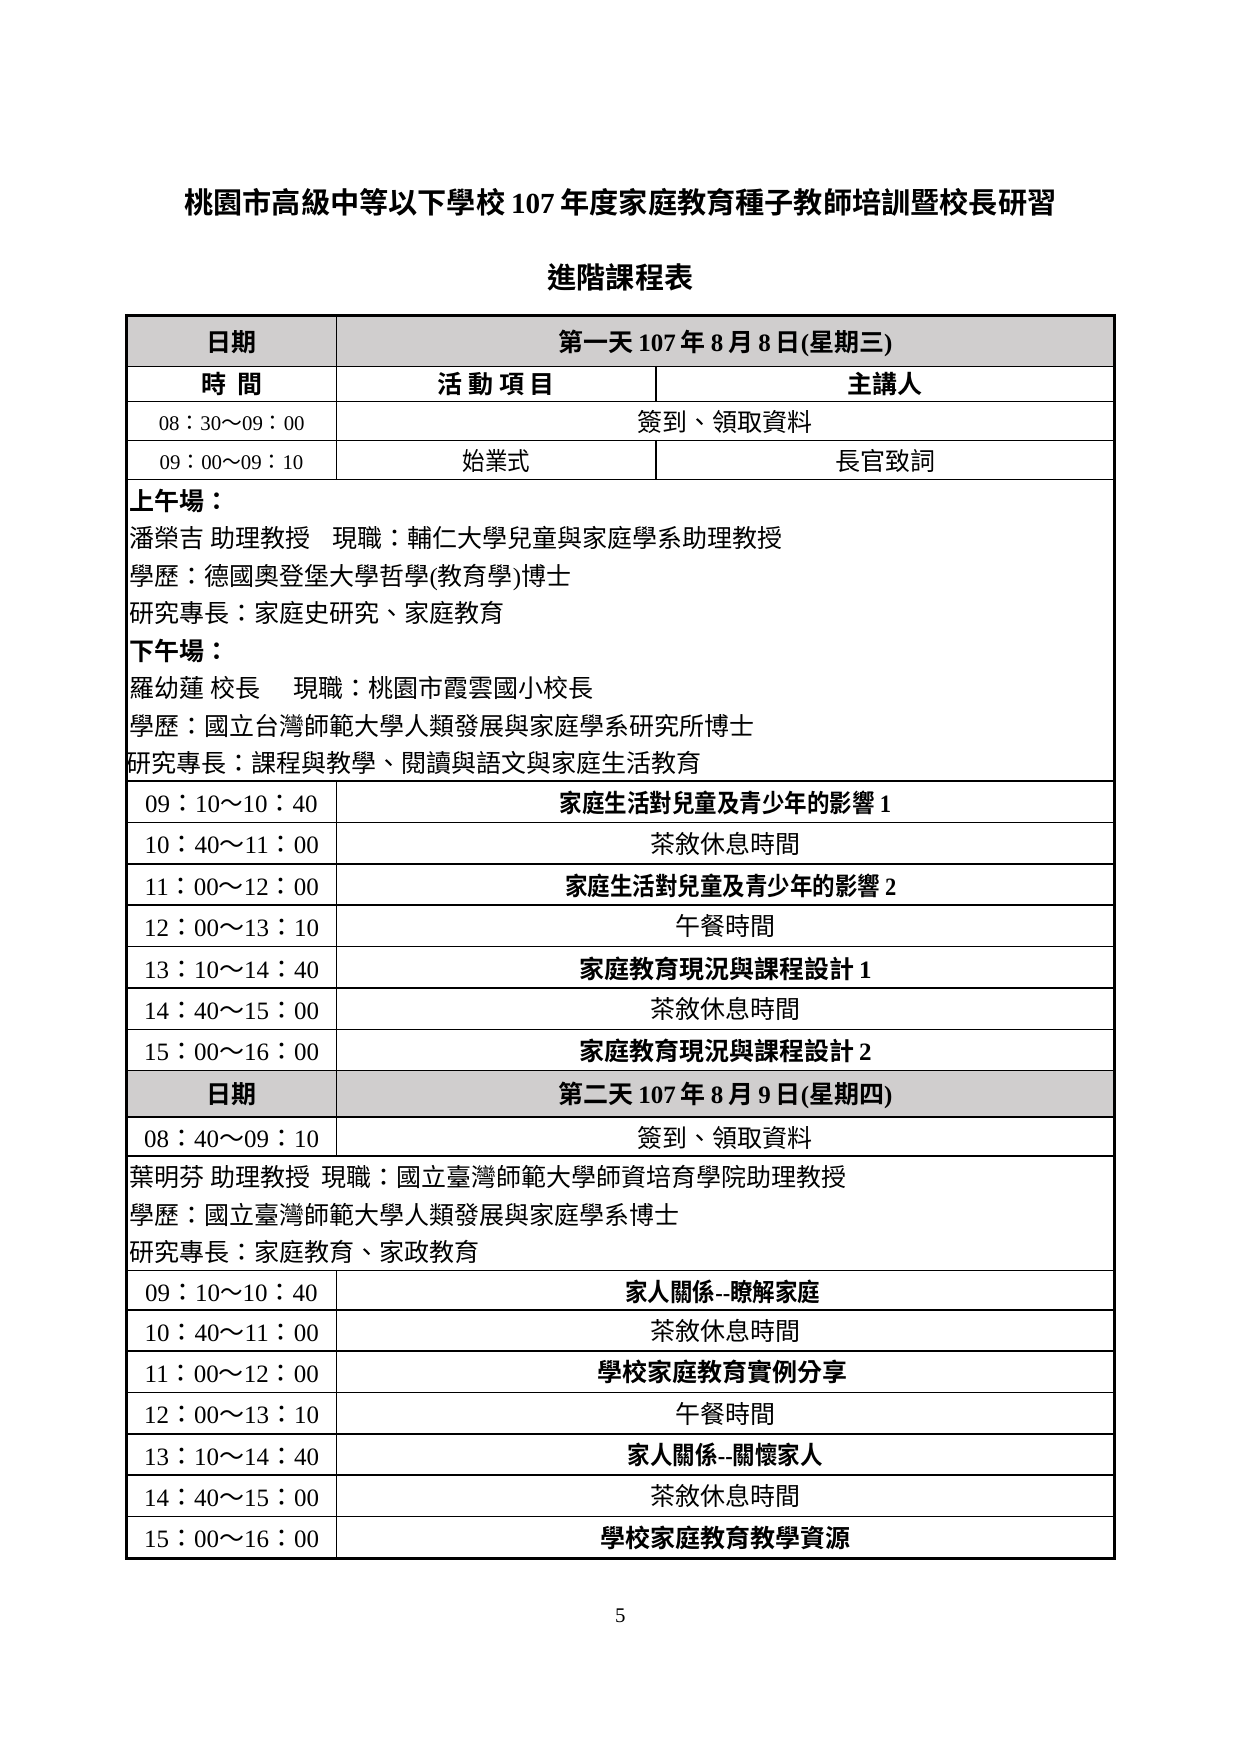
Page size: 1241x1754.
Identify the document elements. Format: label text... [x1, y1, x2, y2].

table_cell 第二天107年8月9日(星期四) [337, 1071, 1113, 1116]
table_cell 茶敘休息時間 [337, 1476, 1113, 1516]
table_cell 茶敘休息時間 [337, 823, 1113, 863]
table_header 第一天107年8月8日(星期三) [337, 317, 1113, 366]
table_cell 主講人 [657, 367, 1113, 401]
table_cell 長官致詞 [657, 441, 1113, 479]
table_cell 10：40～11：00 [128, 1311, 336, 1350]
table_cell 14：40～15：00 [128, 1476, 336, 1516]
table_cell 08：30～09：00 [128, 402, 336, 440]
table_cell 11：00～12：00 [128, 865, 336, 904]
table_cell 15：00～16：00 [128, 1030, 336, 1070]
table_cell 時 間 [128, 367, 336, 401]
table_cell 10：40～11：00 [128, 823, 336, 863]
table_cell 家庭教育現況與課程設計2 [337, 1030, 1113, 1070]
table_cell 14：40～15：00 [128, 989, 336, 1028]
table_cell 簽到、領取資料 [337, 1118, 1113, 1155]
table_cell 葉明芬 助理教授 現職：國立臺灣師範大學師資培育學院助理教授 學歷：國立臺灣師範大學人類發展與家庭學系博士 研究專長：家庭教育、家政教育 [128, 1157, 1113, 1270]
text 進階課程表 [162, 239, 1078, 314]
table_cell 家人關係--關懷家人 [337, 1435, 1113, 1474]
table_cell 13：10～14：40 [128, 947, 336, 987]
table_cell 家庭教育現況與課程設計1 [337, 947, 1113, 987]
table_cell 15：00～16：00 [128, 1517, 336, 1557]
table_cell 日期 [128, 1071, 336, 1116]
table_cell 09：10～10：40 [128, 782, 336, 822]
table_cell 茶敘休息時間 [337, 1311, 1113, 1350]
table_cell 上午場： 潘榮吉 助理教授 現職：輔仁大學兒童與家庭學系助理教授 學歷：德國奧登堡大學哲學(教育學)博士 研究專長：家庭史研究、家庭教育 下午場： 羅幼蓮 校長 現職：桃園市霞雲國小校長 學歷：國立台灣師範大學人類發展與家庭學系研究所博士 研究專長：課程與教學、閱讀與語文與家庭生活教育 [128, 480, 1113, 780]
table_cell 始業式 [337, 441, 655, 479]
table_cell 家庭生活對兒童及青少年的影響1 [337, 782, 1113, 822]
table_cell 學校家庭教育教學資源 [337, 1517, 1113, 1557]
table_cell 午餐時間 [337, 1393, 1113, 1433]
table_cell 08：40～09：10 [128, 1118, 336, 1155]
table_cell 學校家庭教育實例分享 [337, 1352, 1113, 1392]
table_cell 09：00～09：10 [128, 441, 336, 479]
table_cell 13：10～14：40 [128, 1435, 336, 1474]
table_cell 12：00～13：10 [128, 1393, 336, 1433]
table_cell 活 動 項 目 [337, 367, 655, 401]
table_cell 簽到、領取資料 [337, 402, 1113, 440]
table_cell 午餐時間 [337, 906, 1113, 946]
table_cell 09：10～10：40 [128, 1271, 336, 1309]
table_cell 茶敘休息時間 [337, 989, 1113, 1028]
text 桃園市高級中等以下學校107年度家庭教育種子教師培訓暨校長研習 [162, 164, 1078, 239]
table_header 日期 [128, 317, 336, 366]
table_cell 11：00～12：00 [128, 1352, 336, 1392]
table_cell 12：00～13：10 [128, 906, 336, 946]
table_cell 家人關係--瞭解家庭 [337, 1271, 1113, 1309]
table_cell 家庭生活對兒童及青少年的影響2 [337, 865, 1113, 904]
